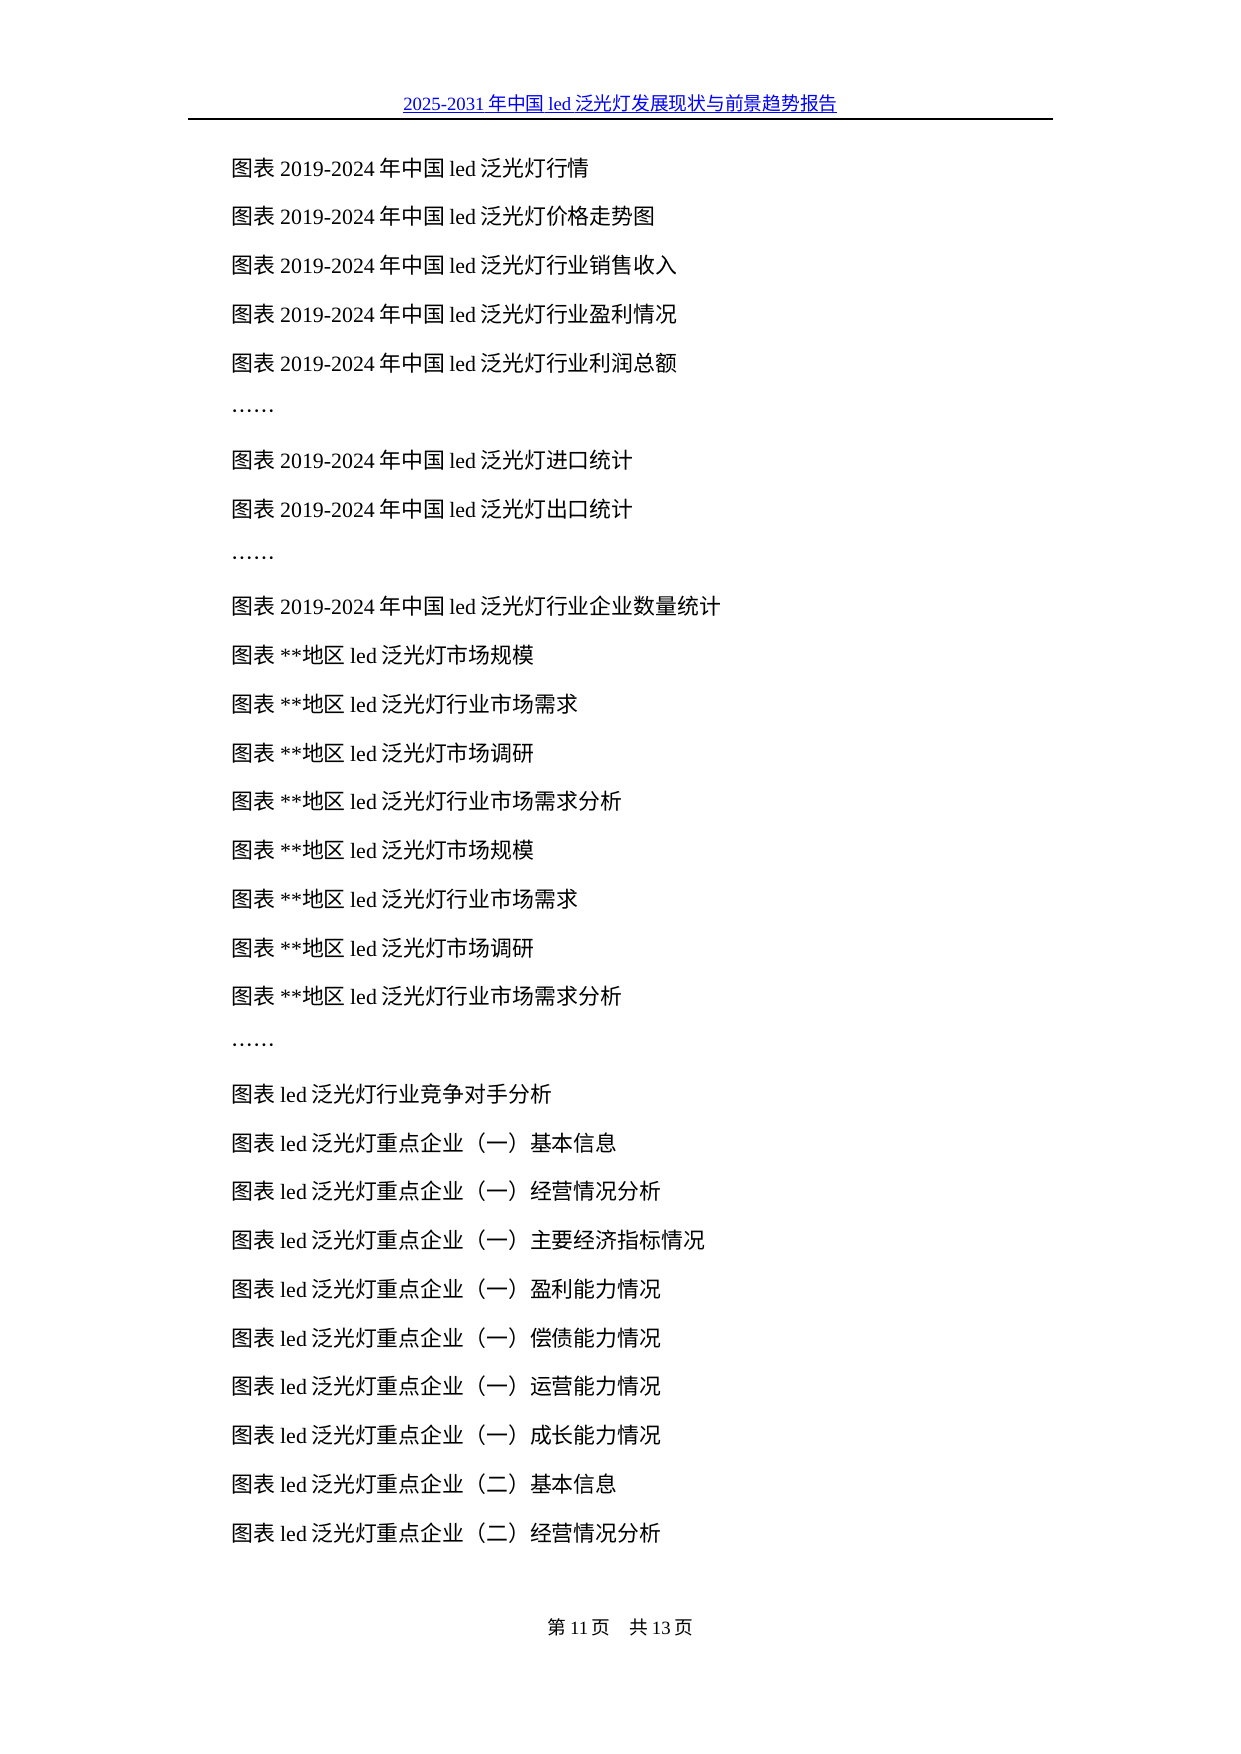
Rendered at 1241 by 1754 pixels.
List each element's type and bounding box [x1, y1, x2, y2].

text [187, 150, 1053, 1548]
